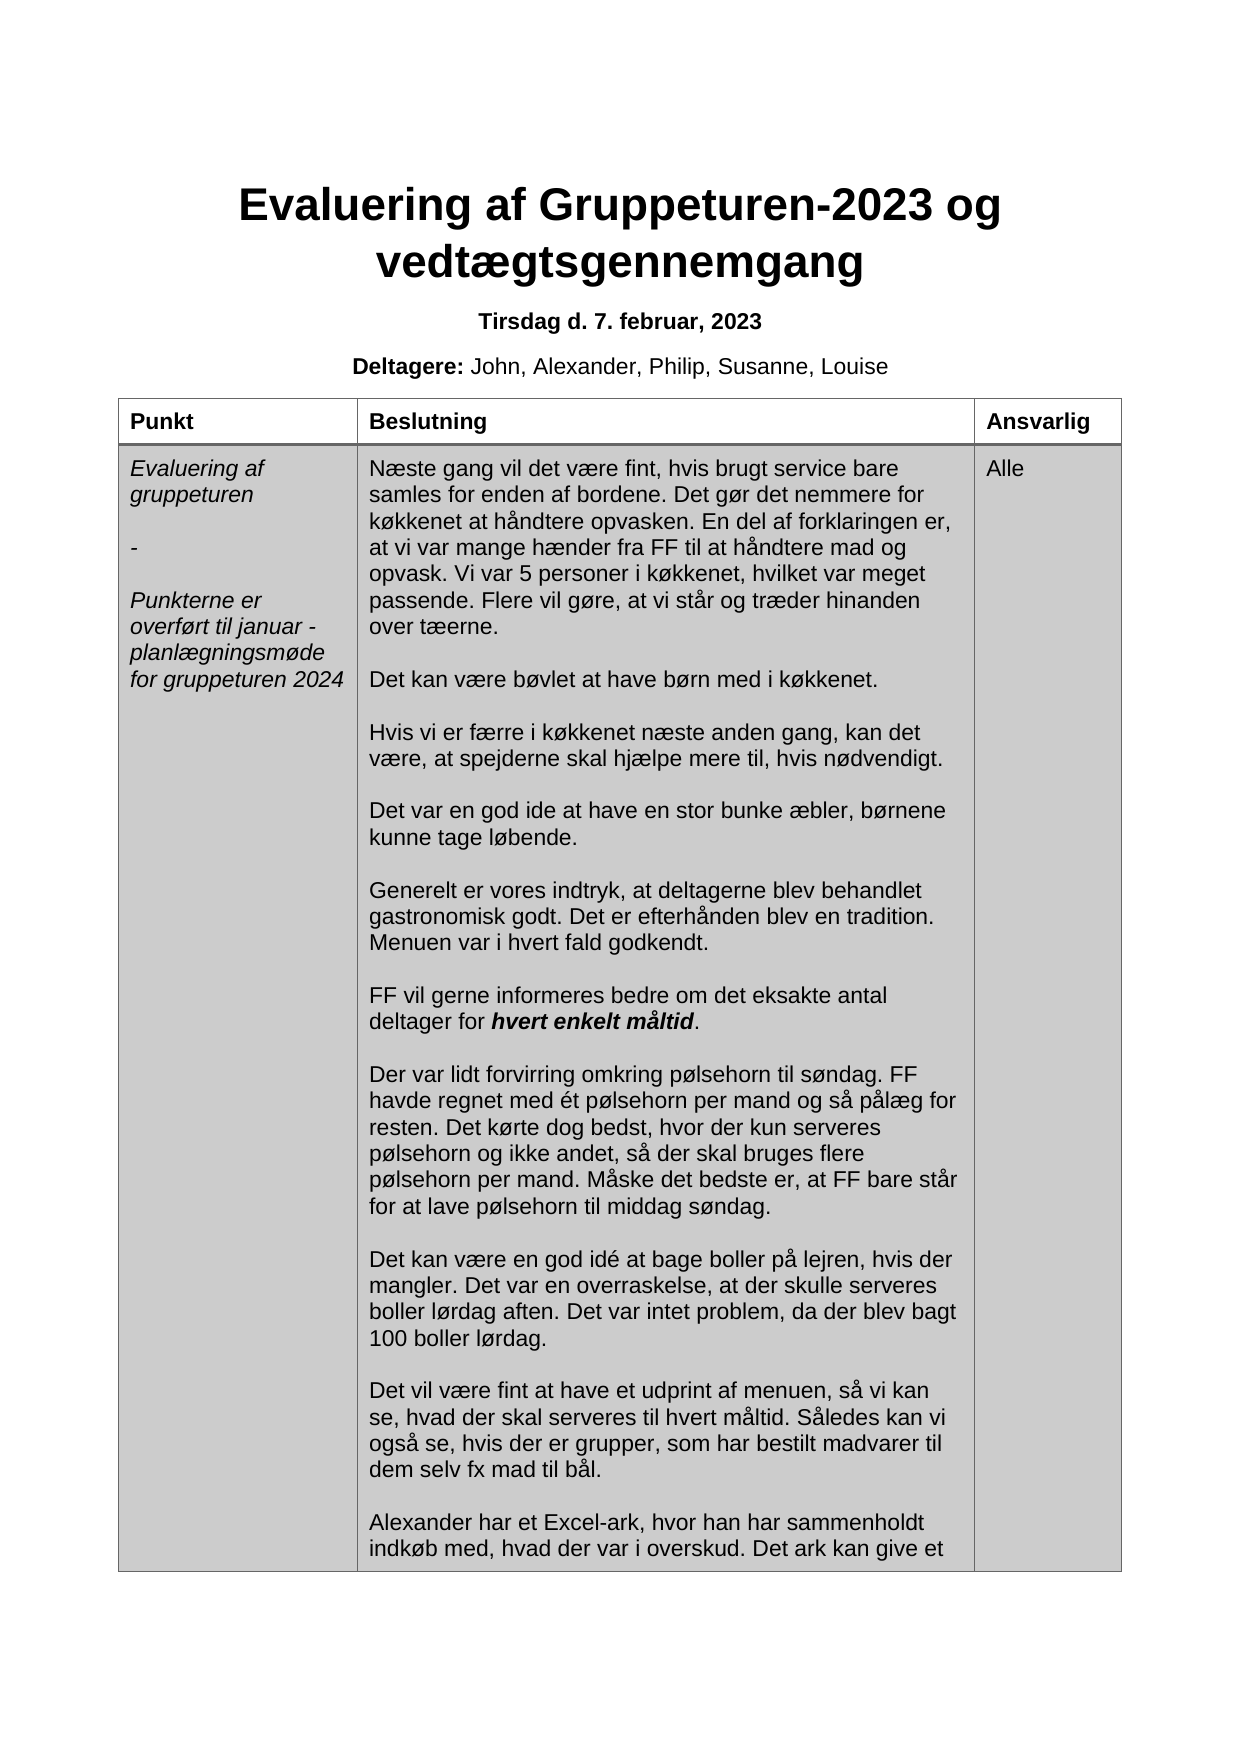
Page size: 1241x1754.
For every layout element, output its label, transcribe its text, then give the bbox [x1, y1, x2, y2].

table_header Beslutning [358, 399, 974, 443]
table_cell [119, 446, 357, 1571]
text Tirsdag d. 7. februar, 2023 [118, 308, 1122, 334]
text Deltagere: John, Alexander, Philip, Susanne, Louise [118, 353, 1122, 379]
table_header Punkt [119, 399, 357, 443]
text Evaluering af Gruppeturen-2023 og vedtægtsgennemgang [118, 177, 1122, 287]
table_cell Alle [975, 446, 1121, 1571]
table_header Ansvarlig [975, 399, 1121, 443]
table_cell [358, 446, 974, 1571]
